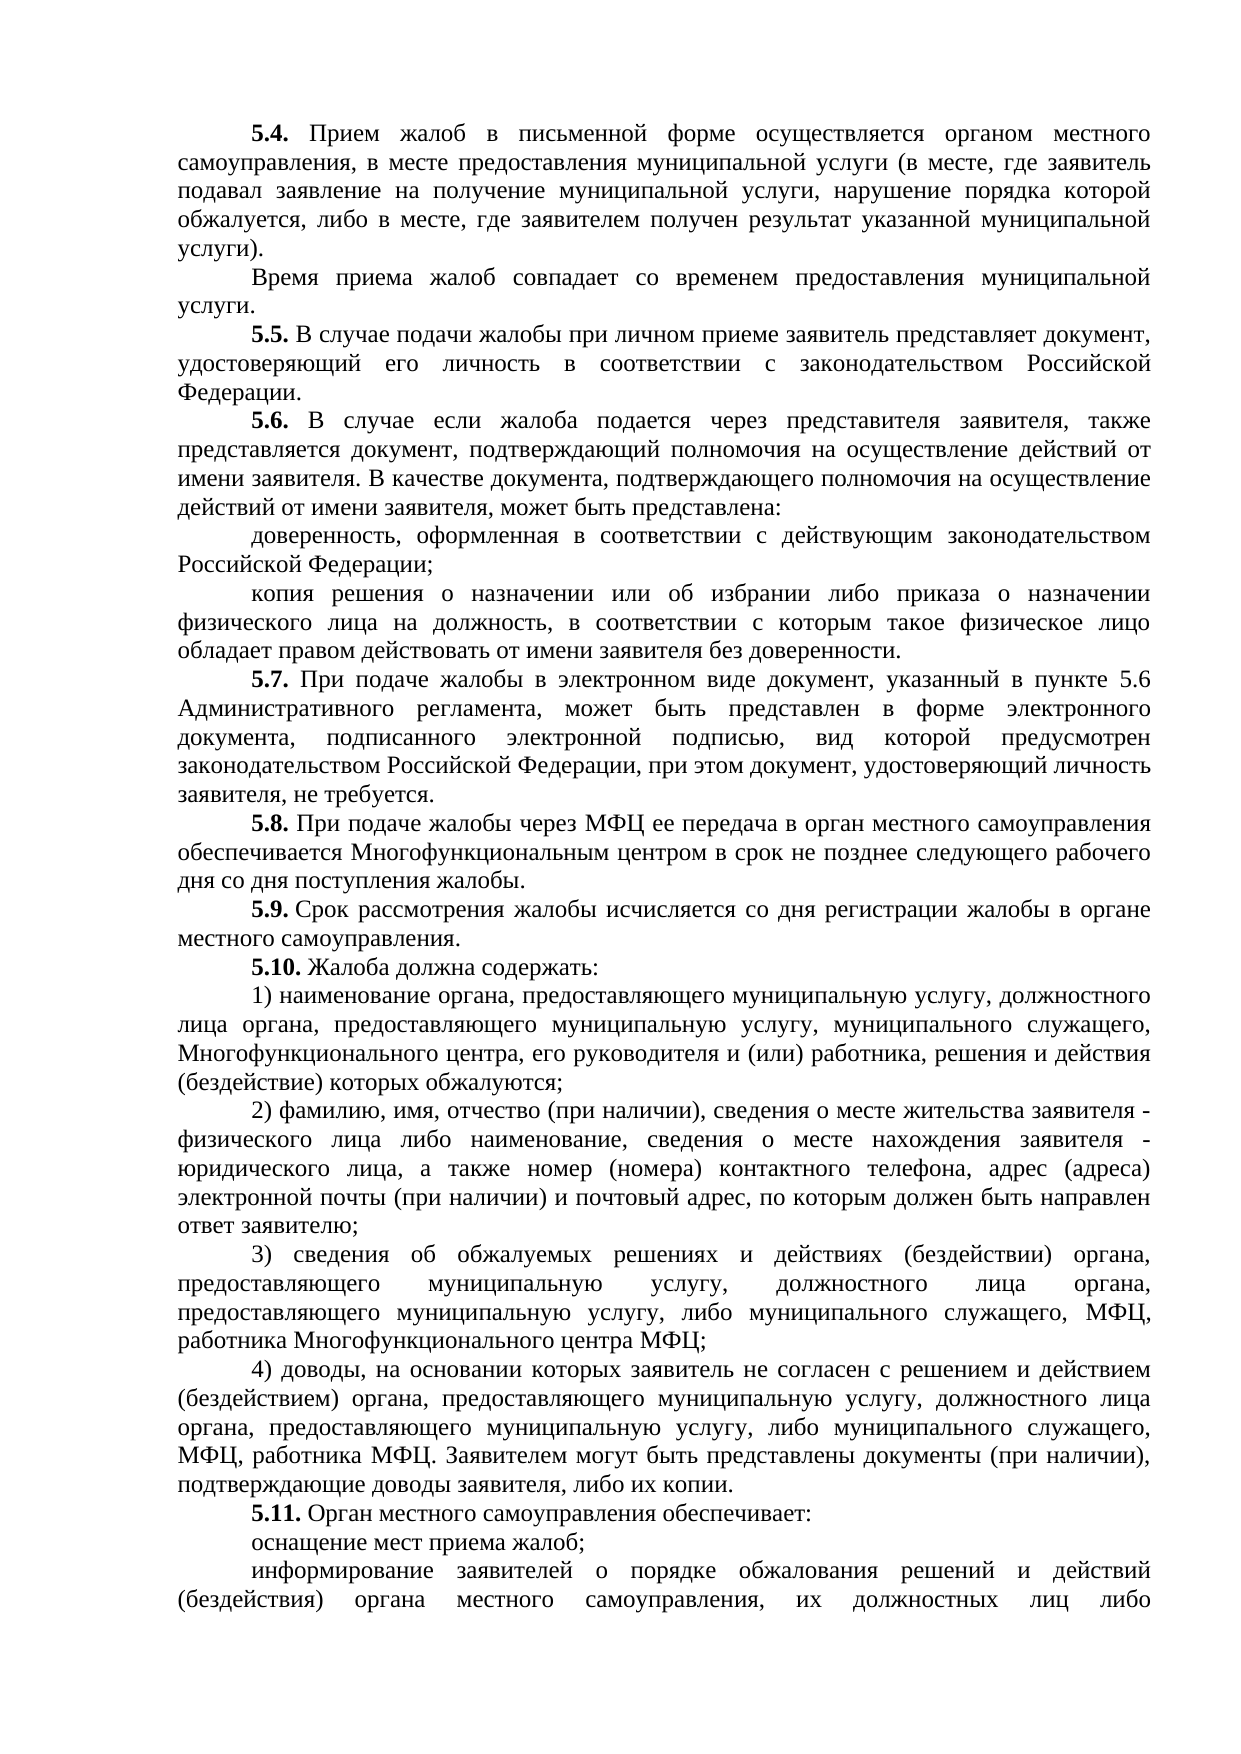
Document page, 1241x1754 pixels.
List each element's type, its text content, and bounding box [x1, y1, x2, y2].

text 5.9. Срок рассмотрения жалобы исчисляется со дня регистрации жалобы в органе местного самоуправления. [177, 894, 1152, 952]
text копия решения о назначении или об избрании либо приказа о назначении физического лица на должность, в соответствии с которым такое физическое лицо обладает правом действовать от имени заявителя без доверенности. [177, 578, 1152, 664]
text 5.10. Жалоба должна содержать: [177, 952, 1152, 981]
text 2) фамилию, имя, отчество (при наличии), сведения о месте жительства заявителя - физического лица либо наименование, сведения о месте нахождения заявителя - юридического лица, а также номер (номера) контактного телефона, адрес (адреса) электронной почты (при наличии) и почтовый адрес, по которым должен быть направлен ответ заявителю; [177, 1096, 1152, 1239]
text 5.7. При подаче жалобы в электронном виде документ, указанный в пункте 5.6 Административного регламента, может быть представлен в форме электронного документа, подписанного электронной подписью, вид которой предусмотрен законодательством Российской Федерации, при этом документ, удостоверяющий личность заявителя, не требуется. [177, 664, 1152, 808]
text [177, 1556, 1152, 1613]
text 5.11. Орган местного самоуправления обеспечивает: [177, 1498, 1152, 1527]
text 1) наименование органа, предоставляющего муниципальную услугу, должностного лица органа, предоставляющего муниципальную услугу, муниципального служащего, Многофункционального центра, его руководителя и (или) работника, решения и действия (бездействие) которых обжалуются; [177, 981, 1152, 1096]
text доверенность, оформленная в соответствии с действующим законодательством Российской Федерации; [177, 521, 1152, 578]
text 5.8. При подаче жалобы через МФЦ ее передача в орган местного самоуправления обеспечивается Многофункциональным центром в срок не позднее следующего рабочего дня со дня поступления жалобы. [177, 808, 1152, 894]
text 5.4. Прием жалоб в письменной форме осуществляется органом местного самоуправления, в месте предоставления муниципальной услуги (в месте, где заявитель подавал заявление на получение муниципальной услуги, нарушение порядка которой обжалуется, либо в месте, где заявителем получен результат указанной муниципальной услуги). [177, 118, 1152, 262]
text оснащение мест приема жалоб; [177, 1527, 1152, 1556]
text Время приема жалоб совпадает со временем предоставления муниципальной услуги. [177, 262, 1152, 319]
text 5.6. В случае если жалоба подается через представителя заявителя, также представляется документ, подтверждающий полномочия на осуществление действий от имени заявителя. В качестве документа, подтверждающего полномочия на осуществление действий от имени заявителя, может быть представлена: [177, 406, 1152, 521]
text 5.5. В случае подачи жалобы при личном приеме заявитель представляет документ, удостоверяющий его личность в соответствии с законодательством Российской Федерации. [177, 319, 1152, 406]
text 3) сведения об обжалуемых решениях и действиях (бездействии) органа, предоставляющего муниципальную услугу, должностного лица органа, предоставляющего муниципальную услугу, либо муниципального служащего, МФЦ, работника Многофункционального центра МФЦ; [177, 1239, 1152, 1354]
text 4) доводы, на основании которых заявитель не согласен с решением и действием (бездействием) органа, предоставляющего муниципальную услугу, должностного лица органа, предоставляющего муниципальную услугу, либо муниципального служащего, МФЦ, работника МФЦ. Заявителем могут быть представлены документы (при наличии), подтверждающие доводы заявителя, либо их копии. [177, 1354, 1152, 1498]
